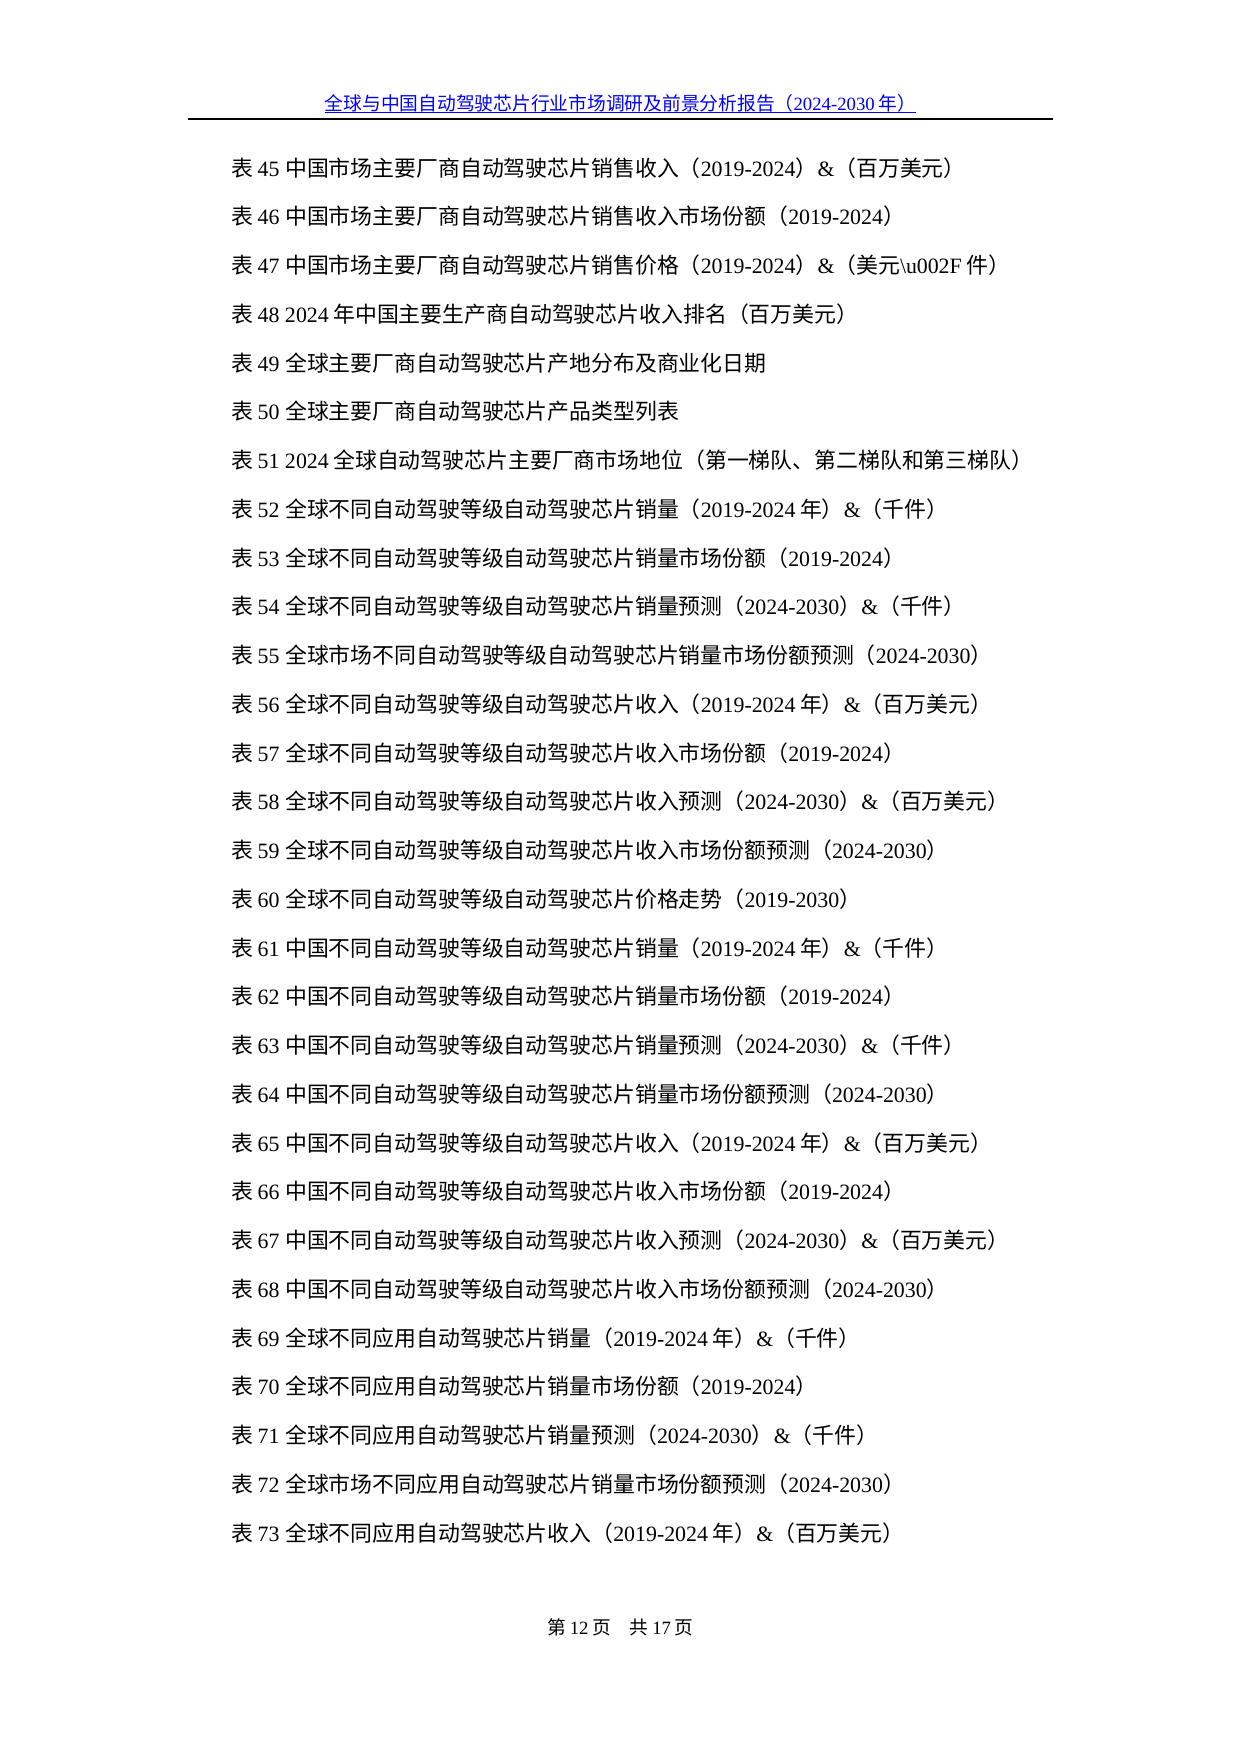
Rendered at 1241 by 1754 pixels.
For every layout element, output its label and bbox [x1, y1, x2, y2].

text [187, 150, 1053, 1548]
